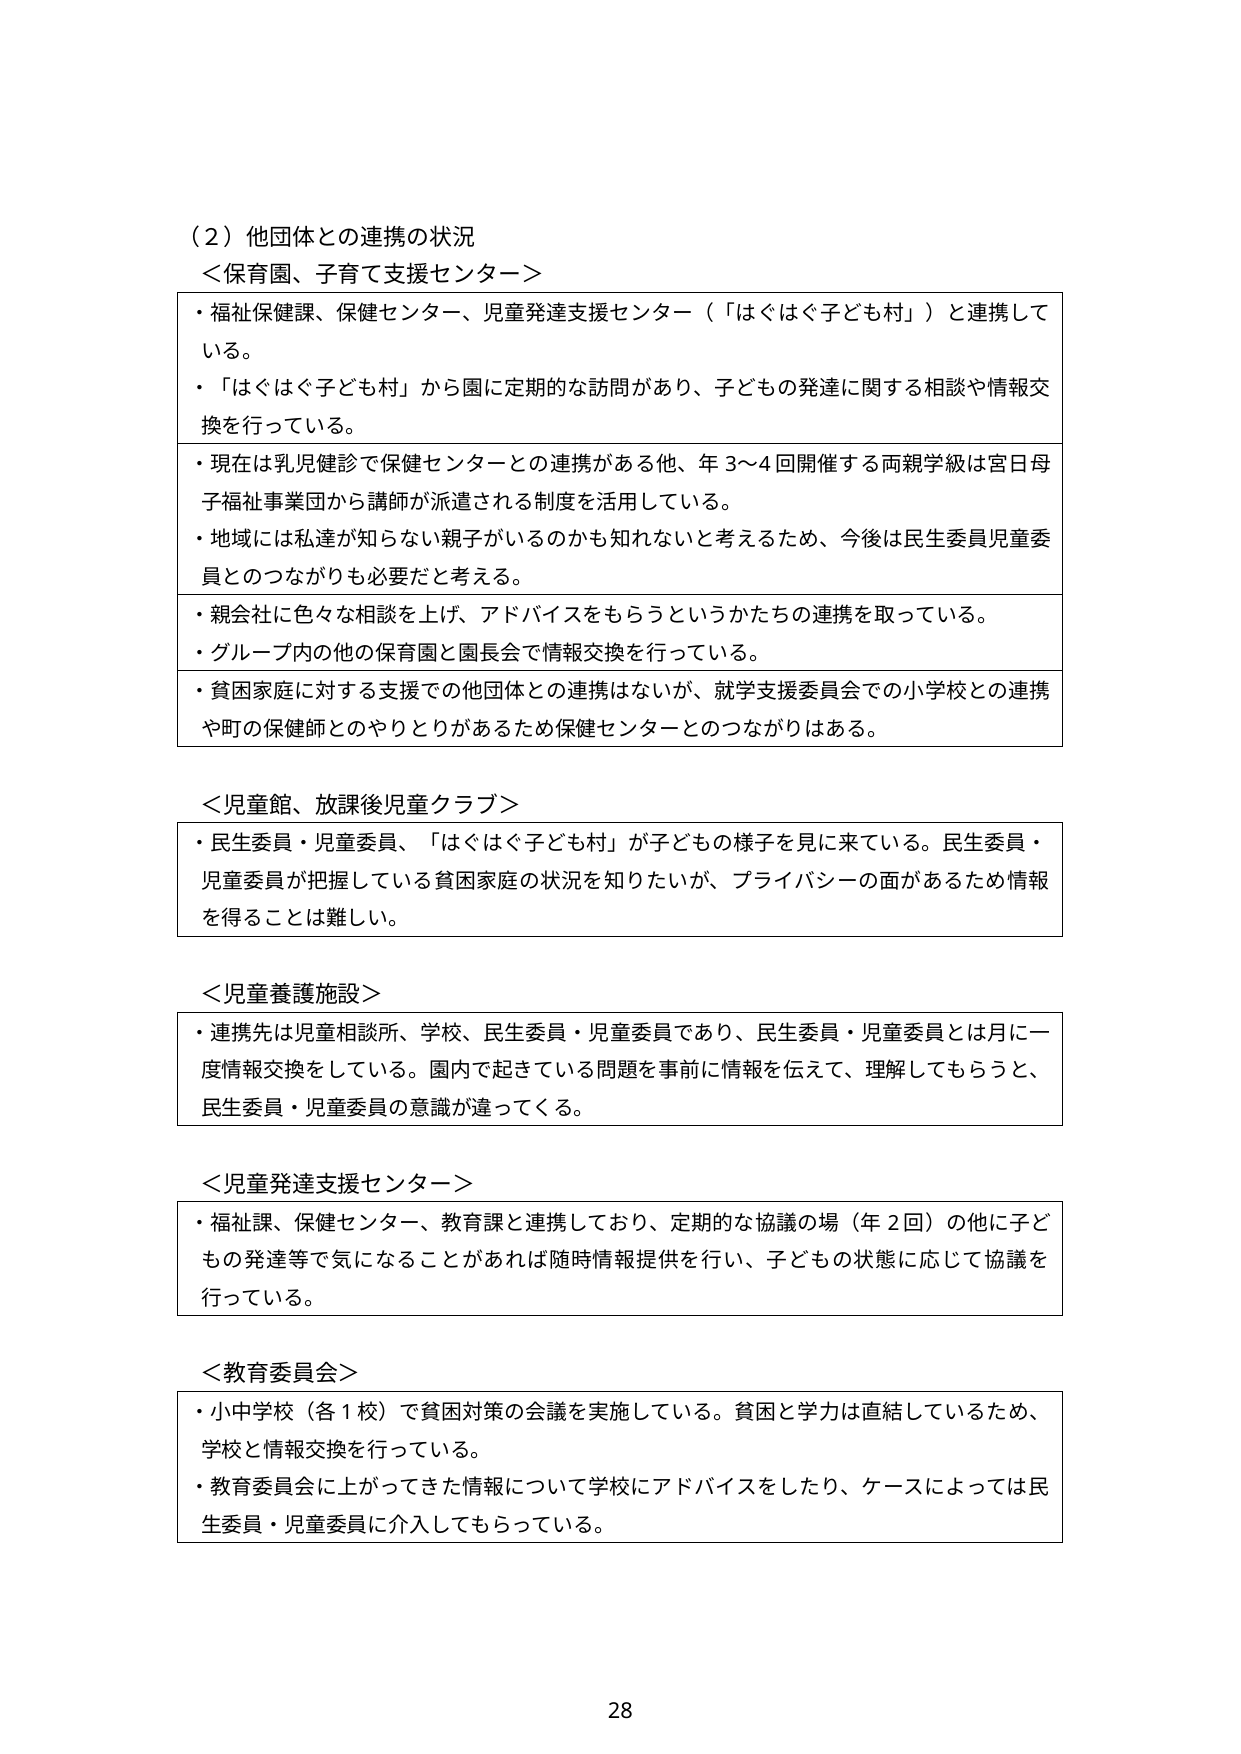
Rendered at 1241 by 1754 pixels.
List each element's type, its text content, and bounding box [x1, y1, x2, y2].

table_header ・福祉保健課、保健センター、児童発達支援センター（「はぐはぐ子ども村」）と連携している。 ・「はぐはぐ子ども村」から園に定期的な訪問があり、子どもの発達に関する相談や情報交換を行っている。 [178, 293, 1062, 443]
table_cell ・親会社に色々な相談を上げ、アドバイスをもらうというかたちの連携を取っている。 ・グループ内の他の保育園と園長会で情報交換を行っている。 [178, 595, 1062, 670]
table_cell ・貧困家庭に対する支援での他団体との連携はないが、就学支援委員会での小学校との連携や町の保健師とのやりとりがあるため保健センターとのつながりはある。 [178, 671, 1062, 746]
text ＜保育園、子育て支援センター＞ [177, 254, 1107, 292]
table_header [178, 1392, 1062, 1542]
text ＜教育委員会＞ [177, 1353, 1107, 1391]
table_header ・福祉課、保健センター、教育課と連携しており、定期的な協議の場（年2回）の他に子どもの発達等で気になることがあれば随時情報提供を行い、子どもの状態に応じて協議を行っている。 [178, 1202, 1062, 1315]
text ＜児童発達支援センター＞ [177, 1164, 1107, 1201]
table_cell ・現在は乳児健診で保健センターとの連携がある他、年3～4回開催する両親学級は宮日母子福祉事業団から講師が派遣される制度を活用している。 ・地域には私達が知らない親子がいるのかも知れないと考えるため、今後は民生委員児童委員とのつながりも必要だと考える。 [178, 444, 1062, 594]
text ＜児童館、放課後児童クラブ＞ [177, 784, 1107, 822]
text （２）他団体との連携の状況 [177, 217, 1063, 254]
table_header ・連携先は児童相談所、学校、民生委員・児童委員であり、民生委員・児童委員とは月に一度情報交換をしている。園内で起きている問題を事前に情報を伝えて、理解してもらうと、民生委員・児童委員の意識が違ってくる。 [178, 1013, 1062, 1125]
text ＜児童養護施設＞ [177, 974, 1107, 1012]
table_header ・民生委員・児童委員、「はぐはぐ子ども村」が子どもの様子を見に来ている。民生委員・児童委員が把握している貧困家庭の状況を知りたいが、プライバシーの面があるため情報を得ることは難しい。 [178, 823, 1062, 936]
